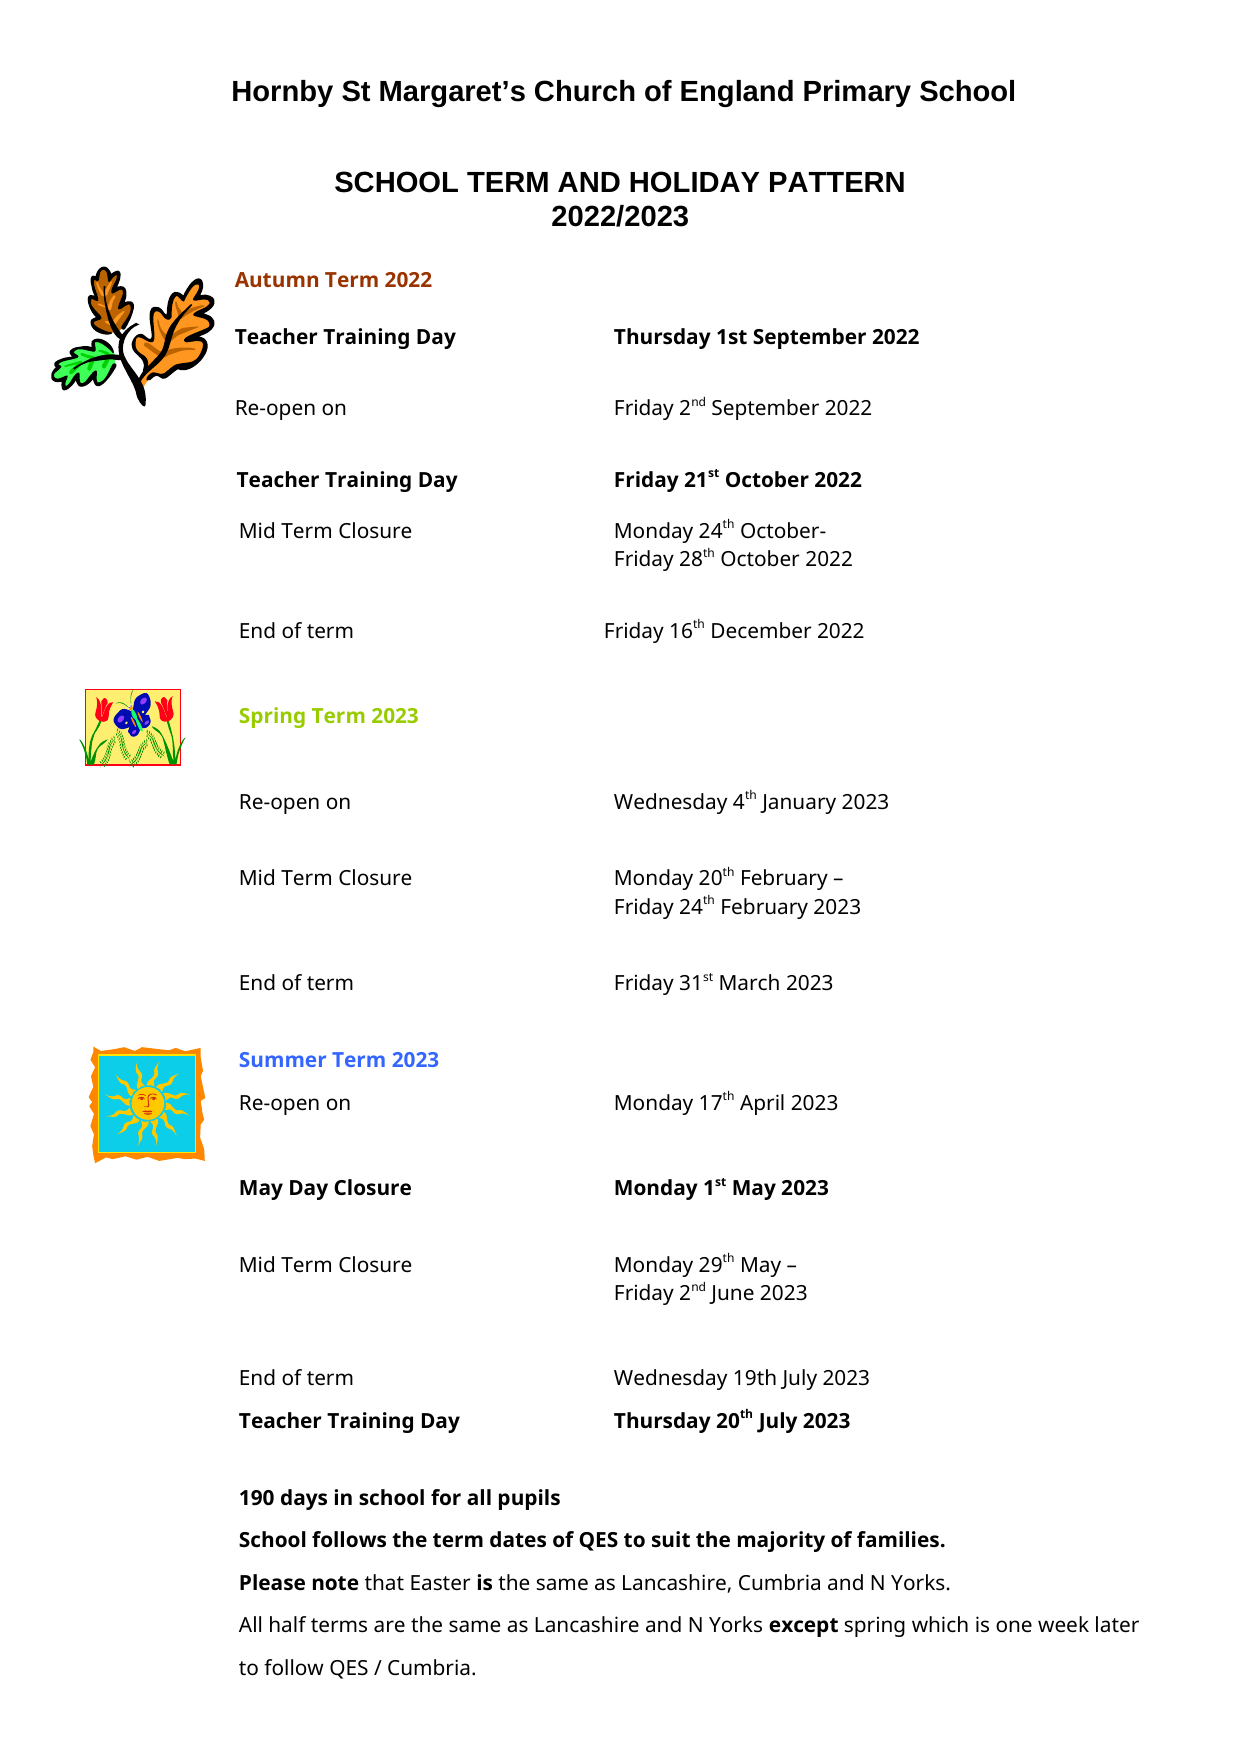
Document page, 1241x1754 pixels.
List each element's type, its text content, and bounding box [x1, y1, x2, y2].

text Summer Term 2023 [89, 1045, 1152, 1074]
subtitle Friday 28th October 2022 [89, 544, 1152, 573]
text Autumn Term 2022 [106, 266, 1152, 294]
text Re-open on Wednesday 4th January 2023 [89, 787, 1152, 815]
text End of term Friday 31st March 2023 [89, 968, 1152, 997]
text 190 days in school for all pupils [239, 1483, 1152, 1511]
text End of term Friday 16th December 2022 [89, 616, 1152, 644]
text Spring Term 2023 [202, 701, 1152, 729]
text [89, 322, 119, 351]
text Teacher Training Day Thursday 20th July 2023 [89, 1406, 1152, 1434]
subtitle Re-open on Friday 2nd September 2022 [89, 393, 1152, 422]
text Re-open on Monday 17th April 2023 [201, 1088, 1152, 1116]
text Teacher Training Day Thursday 1st September 2022 [201, 322, 1152, 351]
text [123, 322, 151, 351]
text End of term Wednesday 19th July 2023 [89, 1363, 1152, 1392]
text School follows the term dates of QES to suit the majority of families. [239, 1525, 1152, 1554]
text Hornby St Margaret’s Church of England Primary School [89, 74, 1152, 107]
text Please note that Easter is the same as Lancashire, Cumbria and N Yorks. [239, 1568, 1152, 1596]
text Friday 2nd June 2023 [89, 1278, 1152, 1307]
text SCHOOL TERM AND HOLIDAY PATTERN [89, 165, 1152, 198]
text Teacher Training Day Friday 21st October 2022 [236, 465, 1152, 493]
subtitle Mid Term Closure Monday 24th October- [239, 516, 1152, 544]
text 2022/2023 [89, 198, 1152, 232]
text May Day Closure Monday 1st May 2023 [89, 1173, 1152, 1201]
text Friday 24th February 2023 [89, 892, 1152, 920]
text Mid Term Closure Monday 29th May – [89, 1250, 1152, 1278]
text All half terms are the same as Lancashire and N Yorks except spring which is one week later to follow QES / Cumbria. [239, 1610, 1152, 1681]
text Mid Term Closure Monday 20th February – [89, 863, 1152, 892]
